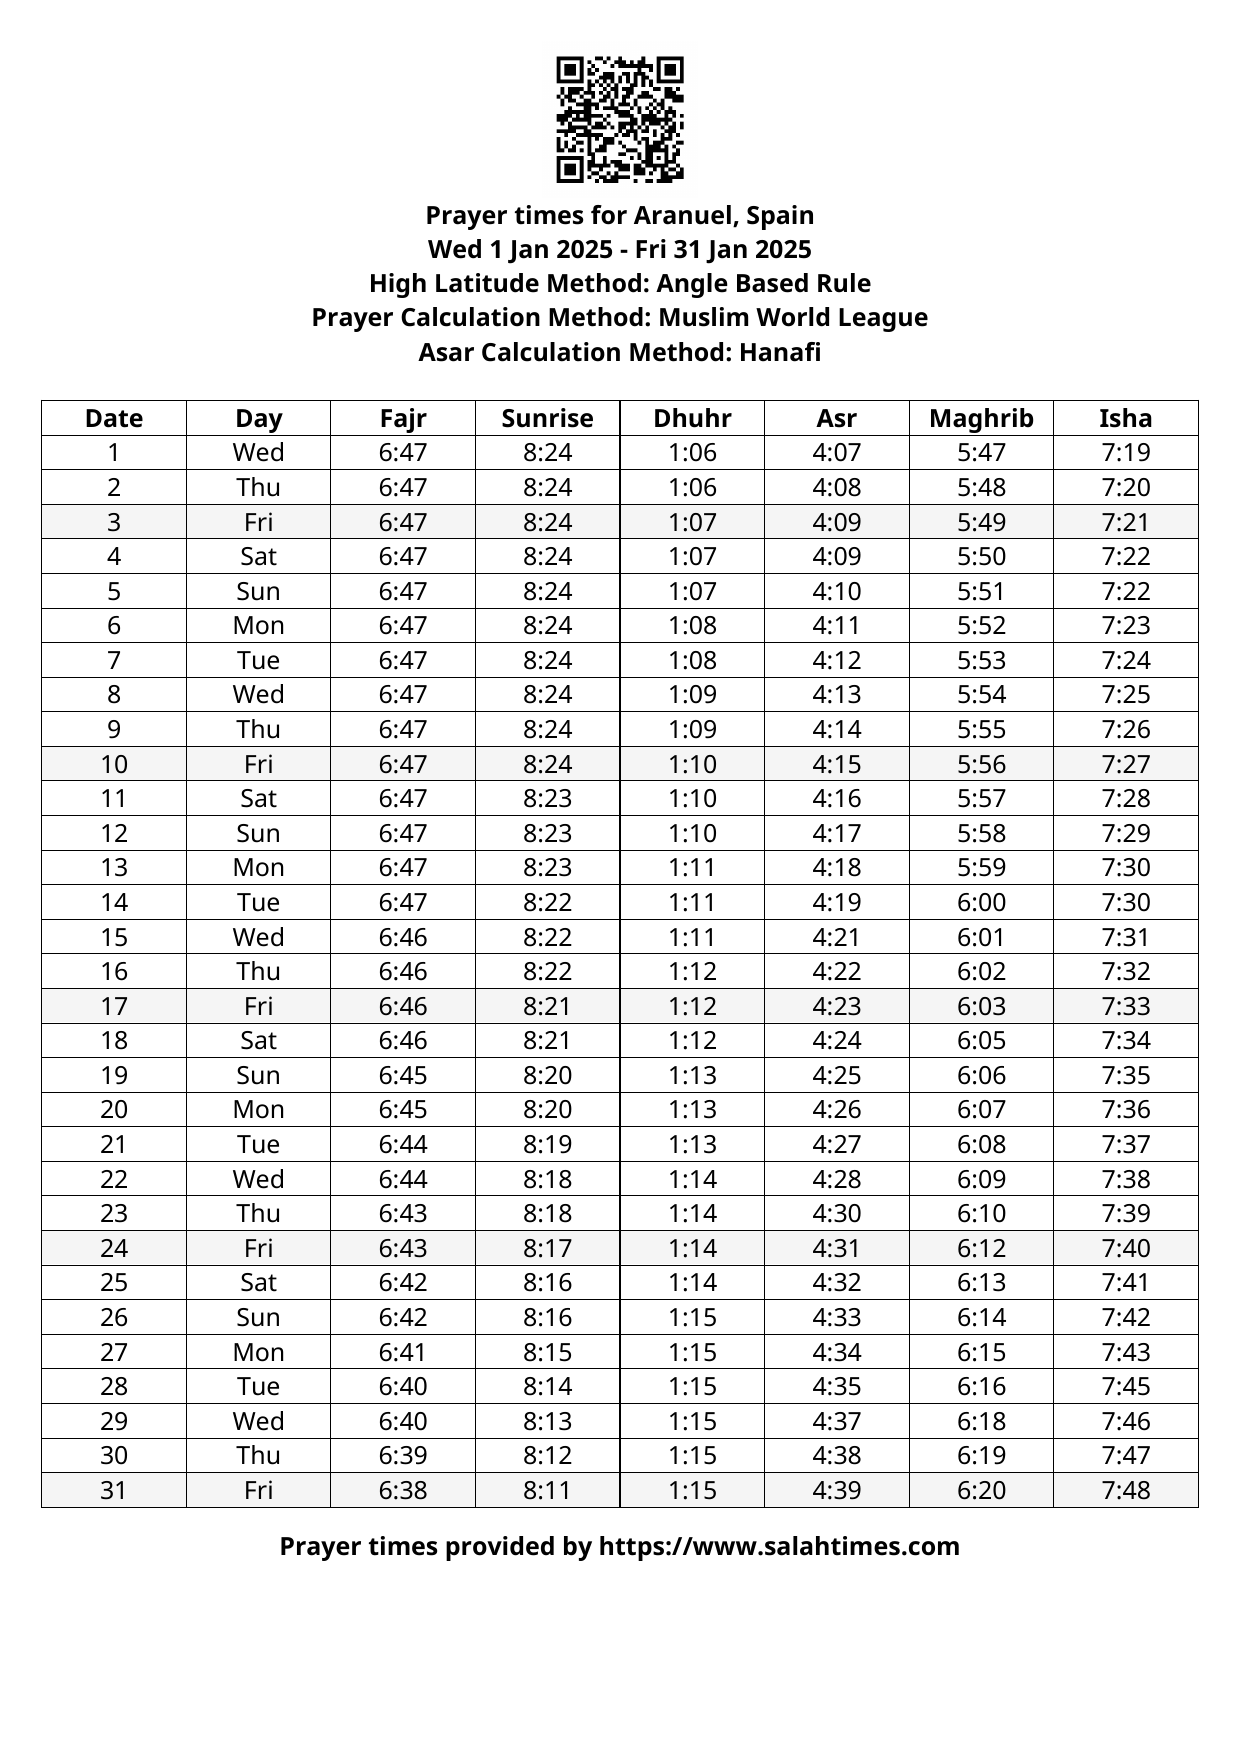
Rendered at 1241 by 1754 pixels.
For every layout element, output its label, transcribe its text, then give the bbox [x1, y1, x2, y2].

table_cell 16 [42, 954, 186, 988]
table_cell 6:47 [331, 851, 475, 884]
table_header Sunrise [476, 401, 619, 434]
table_cell 1:07 [621, 574, 764, 607]
table_cell 6:47 [331, 678, 475, 711]
table_cell 8:22 [476, 920, 619, 953]
table_cell 10 [42, 747, 186, 780]
table_cell 7:32 [1054, 954, 1198, 988]
table_cell Thu [187, 1439, 330, 1472]
table_cell 18 [42, 1024, 186, 1057]
table_cell 7:46 [1054, 1404, 1198, 1437]
table_cell 6:42 [331, 1300, 475, 1334]
table_cell Mon [187, 851, 330, 884]
table_cell 8:20 [476, 1093, 619, 1126]
table_cell 8:15 [476, 1335, 619, 1368]
table_cell 1:14 [621, 1196, 764, 1230]
table_cell 1:14 [621, 1162, 764, 1195]
table_cell 4:21 [765, 920, 909, 953]
table_cell 14 [42, 885, 186, 919]
table_cell Sun [187, 816, 330, 849]
table_cell 6:47 [331, 436, 475, 469]
table_cell 1:08 [621, 609, 764, 642]
table_cell 6:16 [910, 1369, 1053, 1403]
table_cell 13 [42, 851, 186, 884]
table_cell 8:12 [476, 1439, 619, 1472]
table_cell 4:31 [765, 1231, 909, 1264]
table_cell 8:16 [476, 1300, 619, 1334]
table_cell 8:18 [476, 1162, 619, 1195]
table_cell 1:06 [621, 470, 764, 504]
table_cell 6:06 [910, 1058, 1053, 1092]
table_cell 1:13 [621, 1058, 764, 1092]
table_cell 25 [42, 1266, 186, 1299]
table_cell 6:44 [331, 1162, 475, 1195]
table_cell 6:47 [331, 505, 475, 538]
table_cell 1:13 [621, 1093, 764, 1126]
table_cell 8:18 [476, 1196, 619, 1230]
table_cell 6:42 [331, 1266, 475, 1299]
table_cell 9 [42, 712, 186, 746]
table_cell 5:50 [910, 539, 1053, 573]
table_cell 6:39 [331, 1439, 475, 1472]
table_cell 1 [42, 436, 186, 469]
table_cell 29 [42, 1404, 186, 1437]
table_cell 7:29 [1054, 816, 1198, 849]
table_cell 5:54 [910, 678, 1053, 711]
table_cell Tue [187, 1127, 330, 1161]
table_cell 8:24 [476, 609, 619, 642]
table_cell 5:59 [910, 851, 1053, 884]
table_cell 1:08 [621, 643, 764, 677]
text Wed 1 Jan 2025 - Fri 31 Jan 2025 [42, 232, 1198, 266]
table_cell 6:05 [910, 1024, 1053, 1057]
table_cell 6:19 [910, 1439, 1053, 1472]
table_cell 5:47 [910, 436, 1053, 469]
table_cell Sat [187, 781, 330, 815]
table_cell Wed [187, 1404, 330, 1437]
table_header Maghrib [910, 401, 1053, 434]
text Prayer times for Aranuel, Spain [42, 198, 1198, 232]
table_cell 8:21 [476, 1024, 619, 1057]
table_cell 5:53 [910, 643, 1053, 677]
table_cell 6:43 [331, 1196, 475, 1230]
table_cell 7:48 [1054, 1473, 1198, 1507]
table_cell 7:35 [1054, 1058, 1198, 1092]
table_cell 8:23 [476, 816, 619, 849]
table_header Isha [1054, 401, 1198, 434]
table_cell 8:19 [476, 1127, 619, 1161]
table_cell Thu [187, 954, 330, 988]
table_cell Sat [187, 539, 330, 573]
table_header Fajr [331, 401, 475, 434]
table_cell 8 [42, 678, 186, 711]
table_cell 6:47 [331, 574, 475, 607]
table_cell 28 [42, 1369, 186, 1403]
table_cell 6:40 [331, 1404, 475, 1437]
table_cell Thu [187, 470, 330, 504]
text Asar Calculation Method: Hanafi [42, 334, 1198, 368]
table_cell 4:18 [765, 851, 909, 884]
table_cell 8:24 [476, 712, 619, 746]
table_cell 7:34 [1054, 1024, 1198, 1057]
table_cell 8:13 [476, 1404, 619, 1437]
table_cell Fri [187, 1473, 330, 1507]
table_cell 5 [42, 574, 186, 607]
table_cell 7:22 [1054, 574, 1198, 607]
table_cell 6:47 [331, 643, 475, 677]
table_cell 7:21 [1054, 505, 1198, 538]
table_cell 7:41 [1054, 1266, 1198, 1299]
table_cell 31 [42, 1473, 186, 1507]
table_cell 8:22 [476, 954, 619, 988]
table_cell 1:14 [621, 1231, 764, 1264]
table_cell 1:07 [621, 539, 764, 573]
table_cell 7:45 [1054, 1369, 1198, 1403]
table_cell 6:43 [331, 1231, 475, 1264]
table_cell 1:09 [621, 712, 764, 746]
table_cell 6:38 [331, 1473, 475, 1507]
table_cell 4:32 [765, 1266, 909, 1299]
table_cell 7:23 [1054, 609, 1198, 642]
table_cell 1:09 [621, 678, 764, 711]
table_cell 5:49 [910, 505, 1053, 538]
table_cell 5:48 [910, 470, 1053, 504]
table_cell 6:44 [331, 1127, 475, 1161]
table_cell 7:43 [1054, 1335, 1198, 1368]
table_cell 6:02 [910, 954, 1053, 988]
table_cell 1:15 [621, 1300, 764, 1334]
table_cell 6:47 [331, 885, 475, 919]
table_cell Sat [187, 1024, 330, 1057]
table_cell 4:27 [765, 1127, 909, 1161]
table_cell 1:10 [621, 747, 764, 780]
table_cell 7:24 [1054, 643, 1198, 677]
table_cell 4:30 [765, 1196, 909, 1230]
table_cell 6:14 [910, 1300, 1053, 1334]
table_cell 4:24 [765, 1024, 909, 1057]
table_cell 8:17 [476, 1231, 619, 1264]
table_cell 7:33 [1054, 989, 1198, 1022]
table_cell 7:30 [1054, 851, 1198, 884]
table_header Asr [765, 401, 909, 434]
table_cell 1:15 [621, 1439, 764, 1472]
table_cell 4:28 [765, 1162, 909, 1195]
table_cell 8:23 [476, 851, 619, 884]
table_cell 7:47 [1054, 1439, 1198, 1472]
table_cell 6 [42, 609, 186, 642]
table_cell 7:26 [1054, 712, 1198, 746]
table_cell 7:37 [1054, 1127, 1198, 1161]
table_cell 4:12 [765, 643, 909, 677]
table_cell 8:22 [476, 885, 619, 919]
table_cell 6:47 [331, 747, 475, 780]
table_cell 4:33 [765, 1300, 909, 1334]
table_cell 4:08 [765, 470, 909, 504]
table_cell 7:39 [1054, 1196, 1198, 1230]
table_cell 7:28 [1054, 781, 1198, 815]
table_cell 1:07 [621, 505, 764, 538]
picture [542, 41, 699, 198]
table_cell 7:40 [1054, 1231, 1198, 1264]
table_cell 7 [42, 643, 186, 677]
table_cell 1:06 [621, 436, 764, 469]
table_cell 8:24 [476, 436, 619, 469]
table_cell 6:13 [910, 1266, 1053, 1299]
table_cell 6:47 [331, 781, 475, 815]
table_cell 1:11 [621, 885, 764, 919]
table_cell 6:45 [331, 1058, 475, 1092]
table_cell 6:47 [331, 712, 475, 746]
table_cell 8:23 [476, 781, 619, 815]
table_cell 1:13 [621, 1127, 764, 1161]
table_cell 4:37 [765, 1404, 909, 1437]
table_cell 7:38 [1054, 1162, 1198, 1195]
table_cell Fri [187, 989, 330, 1022]
table_cell 8:24 [476, 747, 619, 780]
table_cell 1:15 [621, 1473, 764, 1507]
table_cell 6:45 [331, 1093, 475, 1126]
table_cell 5:52 [910, 609, 1053, 642]
table_cell 1:12 [621, 954, 764, 988]
table_cell 1:12 [621, 1024, 764, 1057]
table_cell Wed [187, 920, 330, 953]
table_cell 1:11 [621, 920, 764, 953]
table_cell 6:46 [331, 954, 475, 988]
table_cell Wed [187, 436, 330, 469]
table_cell Fri [187, 505, 330, 538]
table_cell 11 [42, 781, 186, 815]
table_cell 1:15 [621, 1335, 764, 1368]
table_cell 23 [42, 1196, 186, 1230]
table_cell 6:15 [910, 1335, 1053, 1368]
table_cell 7:22 [1054, 539, 1198, 573]
table_cell 17 [42, 989, 186, 1022]
table_cell 7:30 [1054, 885, 1198, 919]
table_cell Thu [187, 712, 330, 746]
text High Latitude Method: Angle Based Rule [42, 266, 1198, 300]
table_cell Wed [187, 678, 330, 711]
table_cell 6:46 [331, 989, 475, 1022]
table_cell 8:11 [476, 1473, 619, 1507]
table_cell 6:47 [331, 539, 475, 573]
table_cell 6:47 [331, 470, 475, 504]
table_cell 7:19 [1054, 436, 1198, 469]
table_cell 1:11 [621, 851, 764, 884]
table_cell 4:39 [765, 1473, 909, 1507]
table_cell Sun [187, 574, 330, 607]
table_cell Sun [187, 1058, 330, 1092]
table_cell 4 [42, 539, 186, 573]
table_cell 7:20 [1054, 470, 1198, 504]
table_cell 6:18 [910, 1404, 1053, 1437]
table_cell Tue [187, 643, 330, 677]
table_cell 8:20 [476, 1058, 619, 1092]
table_cell 4:07 [765, 436, 909, 469]
text Prayer times provided by https://www.salahtimes.com [42, 1528, 1198, 1563]
table_cell 4:13 [765, 678, 909, 711]
table_cell 1:12 [621, 989, 764, 1022]
table_cell 22 [42, 1162, 186, 1195]
table_cell 5:58 [910, 816, 1053, 849]
table_cell Mon [187, 1093, 330, 1126]
table_cell Mon [187, 609, 330, 642]
table_cell 8:24 [476, 470, 619, 504]
table_cell 7:27 [1054, 747, 1198, 780]
table_cell 4:10 [765, 574, 909, 607]
table_cell Wed [187, 1162, 330, 1195]
table_cell 6:40 [331, 1369, 475, 1403]
table_cell 19 [42, 1058, 186, 1092]
table_cell 1:14 [621, 1266, 764, 1299]
table_cell Tue [187, 1369, 330, 1403]
table_cell 6:08 [910, 1127, 1053, 1161]
table_cell 6:46 [331, 1024, 475, 1057]
table_cell 8:24 [476, 505, 619, 538]
table_cell 4:23 [765, 989, 909, 1022]
table_cell 15 [42, 920, 186, 953]
table_cell 1:15 [621, 1404, 764, 1437]
table_cell 6:03 [910, 989, 1053, 1022]
table_cell 5:55 [910, 712, 1053, 746]
table_cell 7:31 [1054, 920, 1198, 953]
table_cell 6:46 [331, 920, 475, 953]
table_cell 8:16 [476, 1266, 619, 1299]
table_cell 8:24 [476, 574, 619, 607]
table_cell 4:17 [765, 816, 909, 849]
table_cell 6:07 [910, 1093, 1053, 1126]
table_cell 7:42 [1054, 1300, 1198, 1334]
table_cell 6:20 [910, 1473, 1053, 1507]
table_cell Fri [187, 1231, 330, 1264]
table_cell 27 [42, 1335, 186, 1368]
table_cell 1:15 [621, 1369, 764, 1403]
table_cell 4:34 [765, 1335, 909, 1368]
table_cell 4:19 [765, 885, 909, 919]
table_cell 4:26 [765, 1093, 909, 1126]
table_cell 12 [42, 816, 186, 849]
table_cell 2 [42, 470, 186, 504]
table_cell Fri [187, 747, 330, 780]
table_cell Thu [187, 1196, 330, 1230]
table_cell 6:09 [910, 1162, 1053, 1195]
table_cell 4:25 [765, 1058, 909, 1092]
table_cell Sat [187, 1266, 330, 1299]
text Prayer Calculation Method: Muslim World League [42, 300, 1198, 334]
table_cell 5:51 [910, 574, 1053, 607]
table_cell 7:25 [1054, 678, 1198, 711]
table_header Date [42, 401, 186, 434]
table_header Day [187, 401, 330, 434]
table_cell 5:56 [910, 747, 1053, 780]
table_cell 26 [42, 1300, 186, 1334]
table_cell 4:16 [765, 781, 909, 815]
table_cell 8:21 [476, 989, 619, 1022]
table_cell 1:10 [621, 781, 764, 815]
table_cell 4:35 [765, 1369, 909, 1403]
table_cell 4:09 [765, 505, 909, 538]
table_cell Tue [187, 885, 330, 919]
table_cell 6:47 [331, 609, 475, 642]
table_cell 30 [42, 1439, 186, 1472]
table_cell 4:22 [765, 954, 909, 988]
table_cell 8:24 [476, 678, 619, 711]
table_header Dhuhr [621, 401, 764, 434]
table_cell 8:24 [476, 539, 619, 573]
table_cell 3 [42, 505, 186, 538]
table_cell 8:24 [476, 643, 619, 677]
table_cell 6:12 [910, 1231, 1053, 1264]
table_cell 6:41 [331, 1335, 475, 1368]
table_cell 4:09 [765, 539, 909, 573]
table_cell 6:10 [910, 1196, 1053, 1230]
table_cell 6:00 [910, 885, 1053, 919]
table_cell 4:11 [765, 609, 909, 642]
table_cell 1:10 [621, 816, 764, 849]
table_cell 21 [42, 1127, 186, 1161]
table_cell Sun [187, 1300, 330, 1334]
table_cell Mon [187, 1335, 330, 1368]
table_cell 8:14 [476, 1369, 619, 1403]
table_cell 5:57 [910, 781, 1053, 815]
table_cell 4:14 [765, 712, 909, 746]
table_cell 24 [42, 1231, 186, 1264]
table_cell 4:15 [765, 747, 909, 780]
table_cell 6:47 [331, 816, 475, 849]
table_cell 7:36 [1054, 1093, 1198, 1126]
table_cell 4:38 [765, 1439, 909, 1472]
table_cell 20 [42, 1093, 186, 1126]
table_cell 6:01 [910, 920, 1053, 953]
